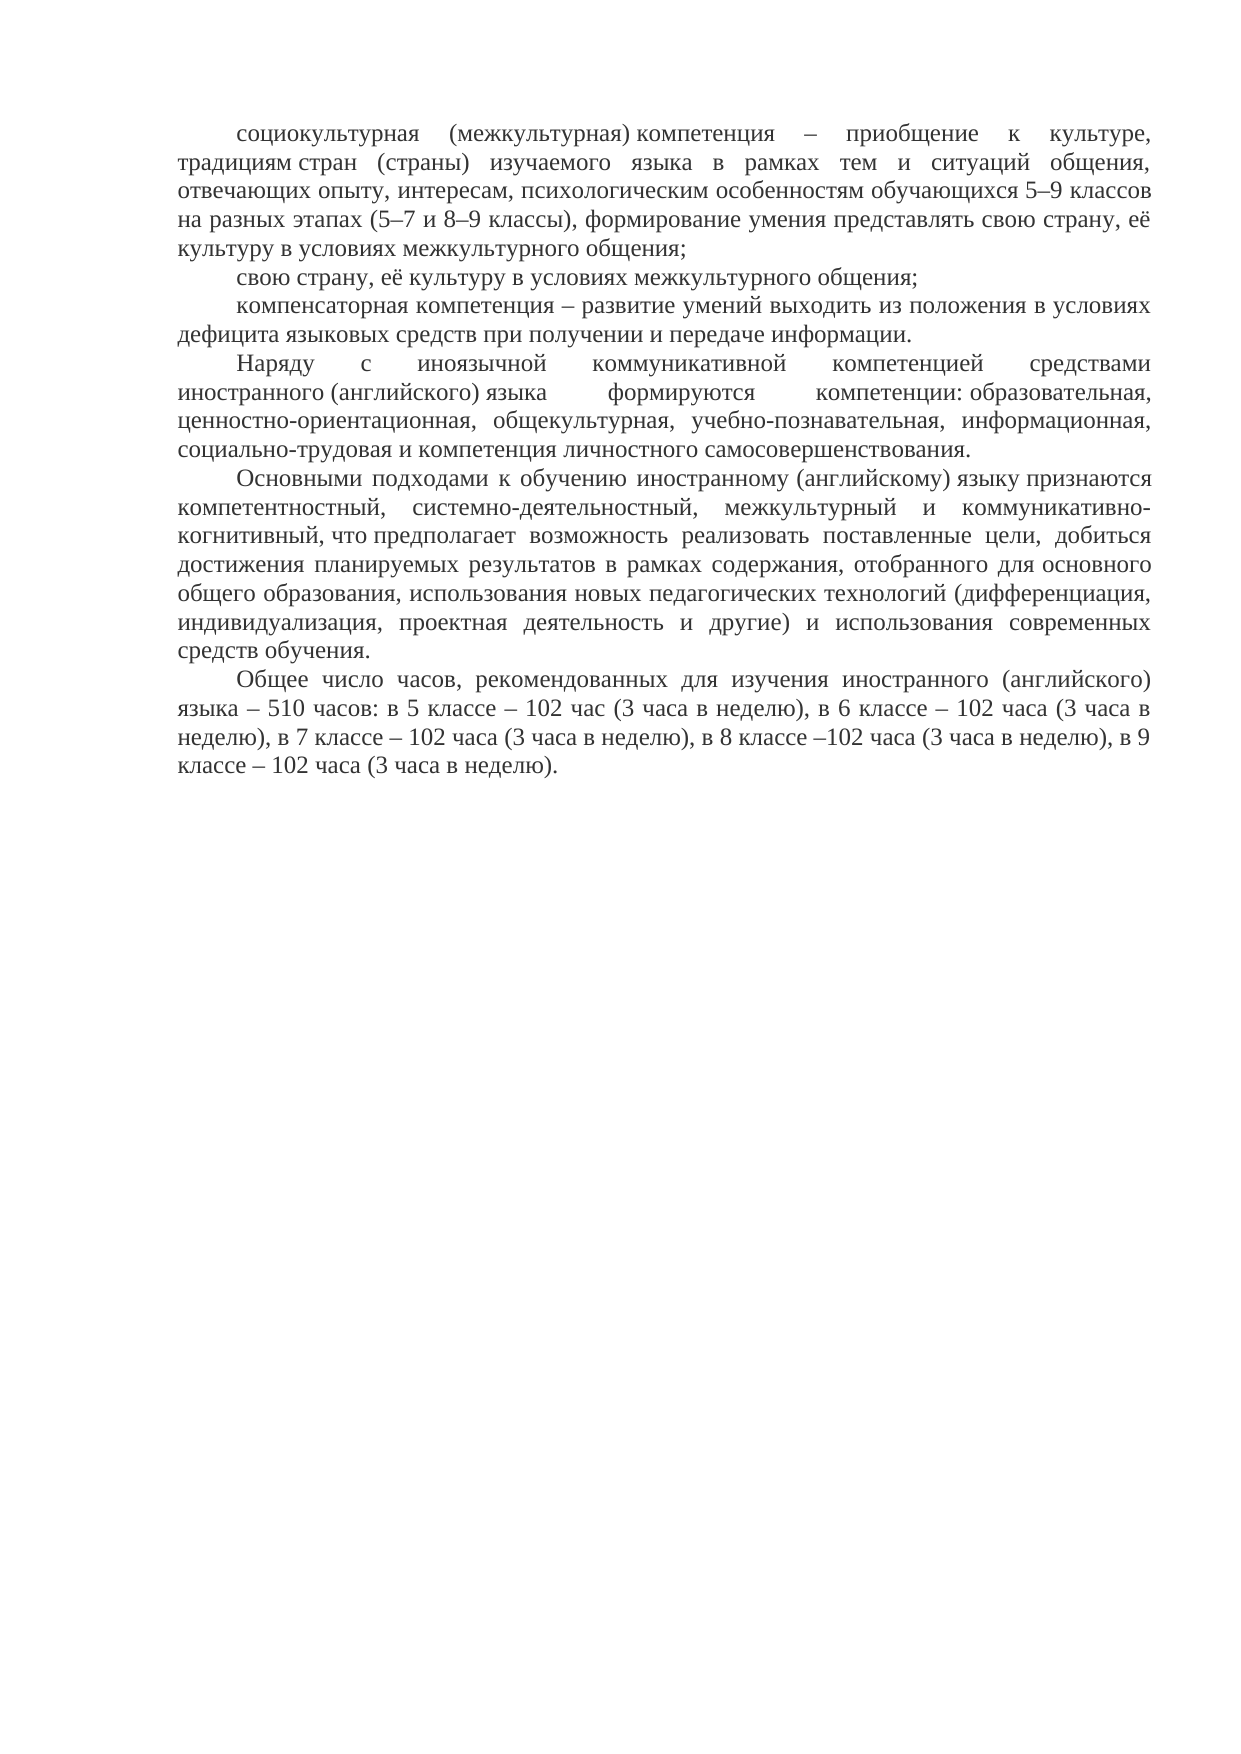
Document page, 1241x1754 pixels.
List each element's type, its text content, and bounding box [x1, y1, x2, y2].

text ‌Общее число часов, рекомендованных для изучения иностранного (английского) языка – 510 часов: в 5 классе – 102 час (3 часа в неделю), в 6 классе – 102 часа (3 часа в неделю), в 7 классе – 102 часа (3 часа в неделю), в 8 классе –102 часа (3 часа в неделю), в 9 классе – 102 часа (3 часа в неделю).‌ [177, 664, 1152, 779]
text Наряду с иноязычной коммуникативной компетенцией средствами иностранного (английского) языка формируются компетенции: образовательная, ценностно-ориентационная, общекультурная, учебно-познавательная, информационная, социально-трудовая и компетенция личностного самосовершенствования. [177, 348, 1152, 463]
text свою страну, её культуру в условиях межкультурного общения; [177, 262, 1152, 291]
text Основными подходами к обучению иностранному (английскому) языку признаются компетентностный, системно-деятельностный, межкультурный и коммуникативно-когнитивный, что предполагает возможность реализовать поставленные цели, добиться достижения планируемых результатов в рамках содержания, отобранного для основного общего образования, использования новых педагогических технологий (дифференциация, индивидуализация, проектная деятельность и другие) и использования современных средств обучения. [177, 463, 1152, 664]
text социокультурная (межкультурная) компетенция – приобщение к культуре, традициям стран (страны) изучаемого языка в рамках тем и ситуаций общения, отвечающих опыту, интересам, психологическим особенностям обучающихся 5–9 классов на разных этапах (5–7 и 8–9 классы), формирование умения представлять свою страну, её культуру в условиях межкультурного общения; [177, 118, 1152, 262]
text компенсаторная компетенция – развитие умений выходить из положения в условиях дефицита языковых средств при получении и передаче информации. [177, 291, 1152, 348]
